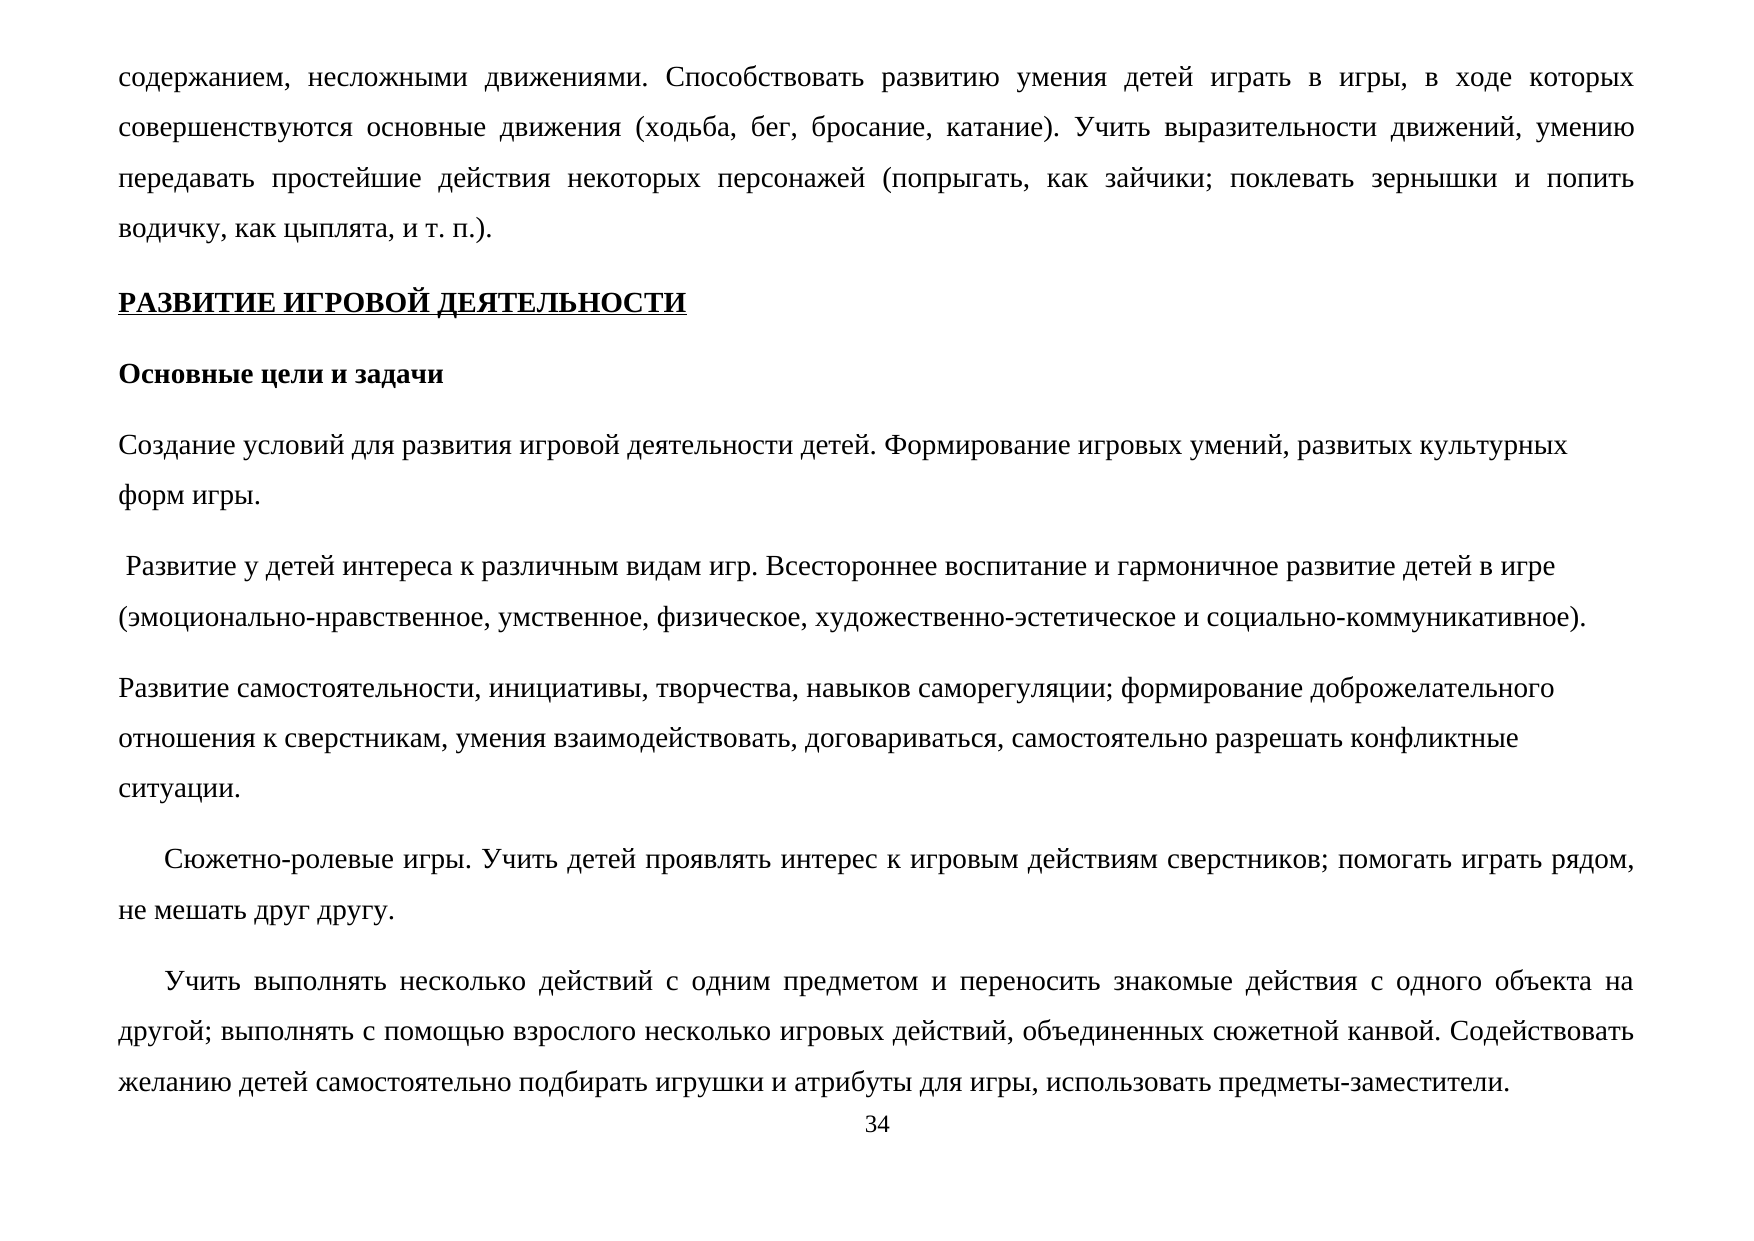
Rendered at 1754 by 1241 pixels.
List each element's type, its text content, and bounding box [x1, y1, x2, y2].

text Развитие самостоятельности, инициативы, творчества, навыков саморегуляции; формирование доброжелательного отношения к сверстникам, умения взаимодействовать, договариваться, самостоятельно разрешать конфликтные ситуации. [118, 670, 1636, 804]
text Создание условий для развития игровой деятельности детей. Формирование игровых умений, развитых культурных форм игры. [118, 427, 1636, 511]
text РАЗВИТИЕ ИГРОВОЙ ДЕЯТЕЛЬНОСТИ [118, 285, 1636, 318]
text Сюжетно-ролевые игры. Учить детей проявлять интерес к игровым действиям сверстников; помогать играть рядом, не мешать друг другу. [118, 842, 1636, 926]
text Основные цели и задачи [118, 356, 1636, 389]
text Учить выполнять несколько действий с одним предметом и переносить знакомые действия с одного объекта на другой; выполнять с помощью взрослого несколько игровых действий, объединенных сюжетной канвой. Содействовать желанию детей самостоятельно подбирать игрушки и атрибуты для игры, использовать предметы-заместители. [118, 963, 1636, 1097]
text Развитие у детей интереса к различным видам игр. Всестороннее воспитание и гармоничное развитие детей в игре (эмоционально-нравственное, умственное, физическое, художественно-эстетическое и социально-коммуникативное). [118, 548, 1636, 632]
